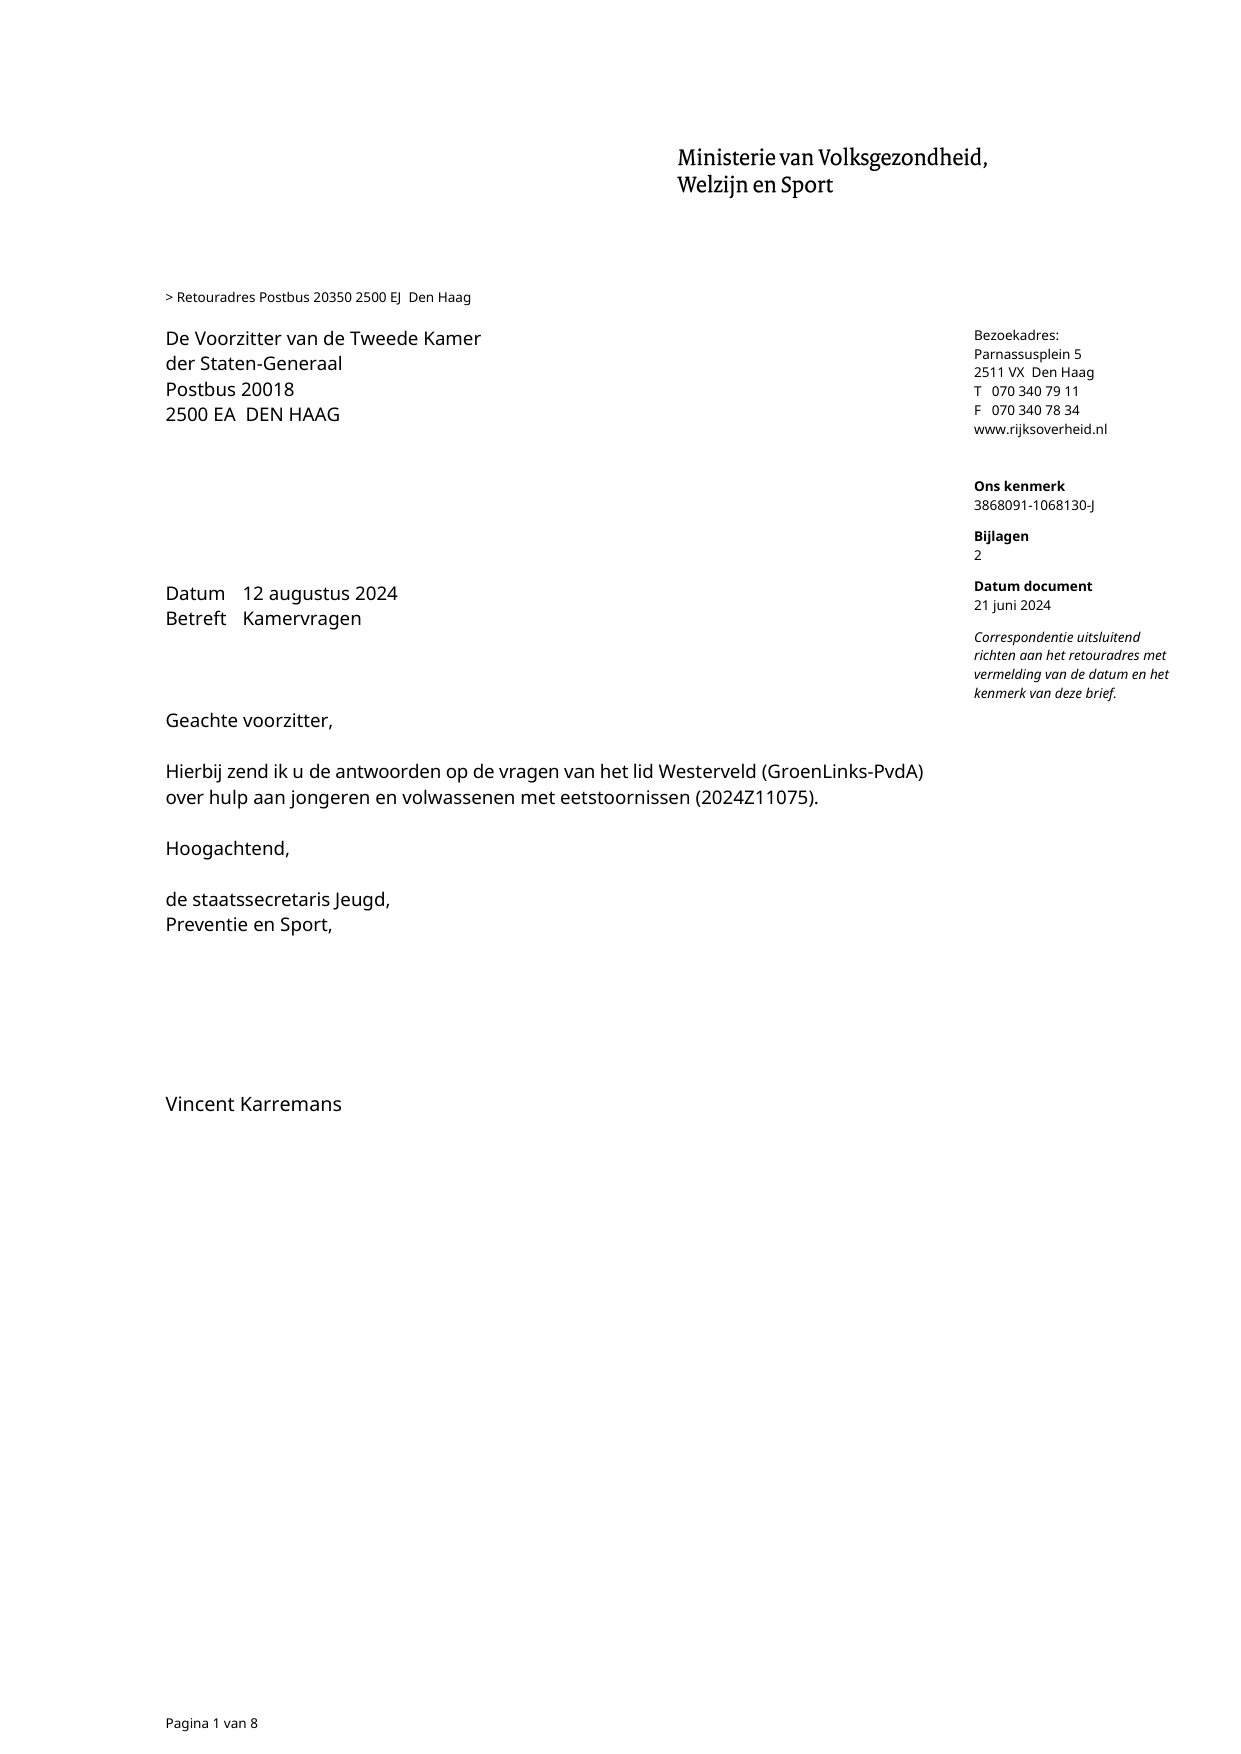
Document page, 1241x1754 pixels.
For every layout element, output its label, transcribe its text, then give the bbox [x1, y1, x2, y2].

text de staatssecretaris Jeugd, [165, 886, 950, 912]
text Postbus 20018 [165, 376, 950, 401]
text > Retouradres Postbus 20350 2500 EJ Den Haag [165, 287, 950, 306]
text 2500 EA DEN HAAG [165, 401, 950, 427]
text Datum 12 augustus 2024 [165, 580, 950, 606]
text Preventie en Sport, [165, 912, 950, 937]
text Betreft Kamervragen [165, 606, 950, 631]
picture [661, 0, 1046, 260]
text Vincent Karremans [165, 1090, 950, 1117]
text der Staten-Generaal [165, 350, 950, 376]
text De Voorzitter van de Tweede Kamer [165, 325, 950, 350]
text Geachte voorzitter, [165, 708, 950, 733]
text Hierbij zend ik u de antwoorden op de vragen van het lid Westerveld (GroenLinks-PvdA) over hulp aan jongeren en volwassenen met eetstoornissen (2024Z11075). [165, 759, 950, 810]
text Hoogachtend, [165, 835, 950, 861]
